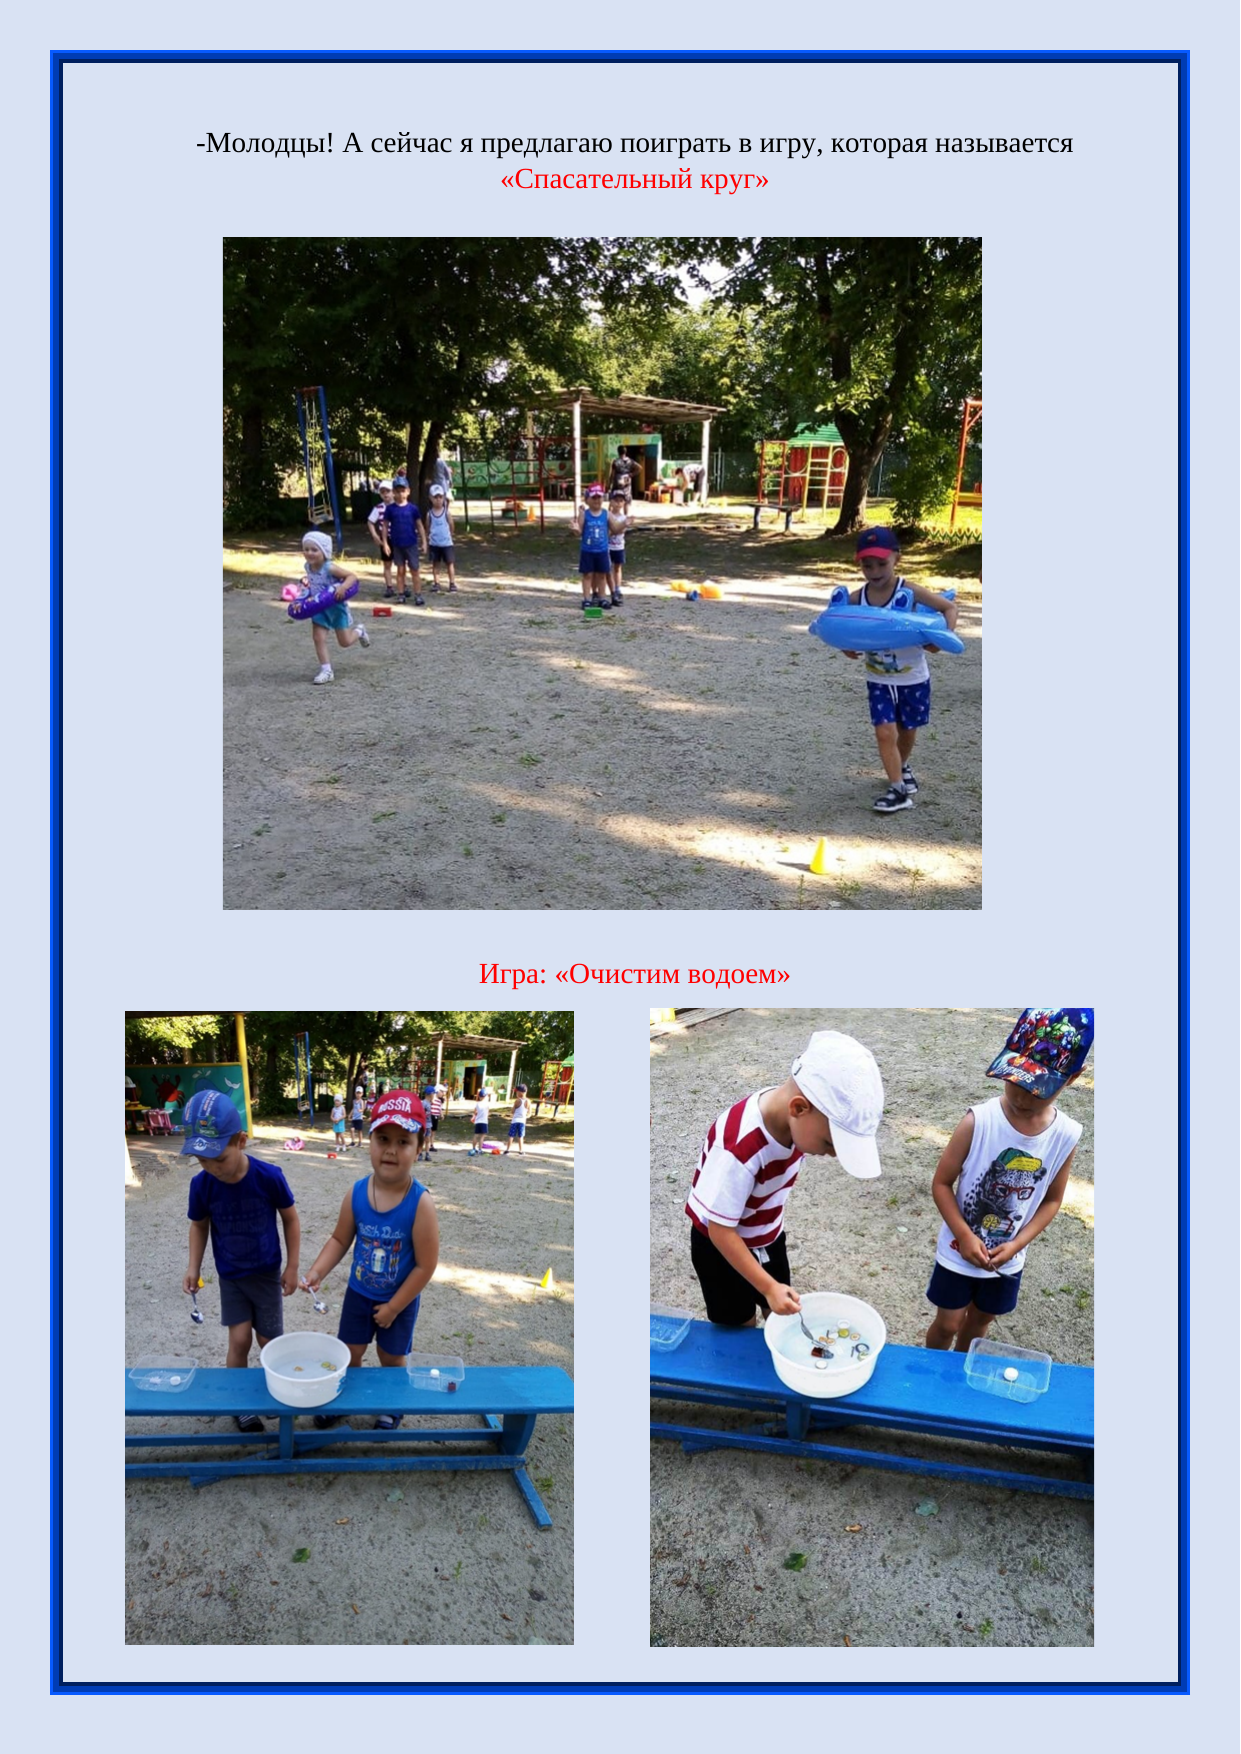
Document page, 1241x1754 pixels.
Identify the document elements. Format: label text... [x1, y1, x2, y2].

picture [222, 237, 982, 910]
text -Молодцы! А сейчас я предлагаю поиграть в игру, которая называется [118, 125, 1152, 158]
picture [650, 1008, 1095, 1647]
text «Спасательный круг» [118, 161, 1152, 194]
picture [125, 1011, 574, 1645]
text Игра: «Очистим водоем» [118, 956, 1152, 990]
